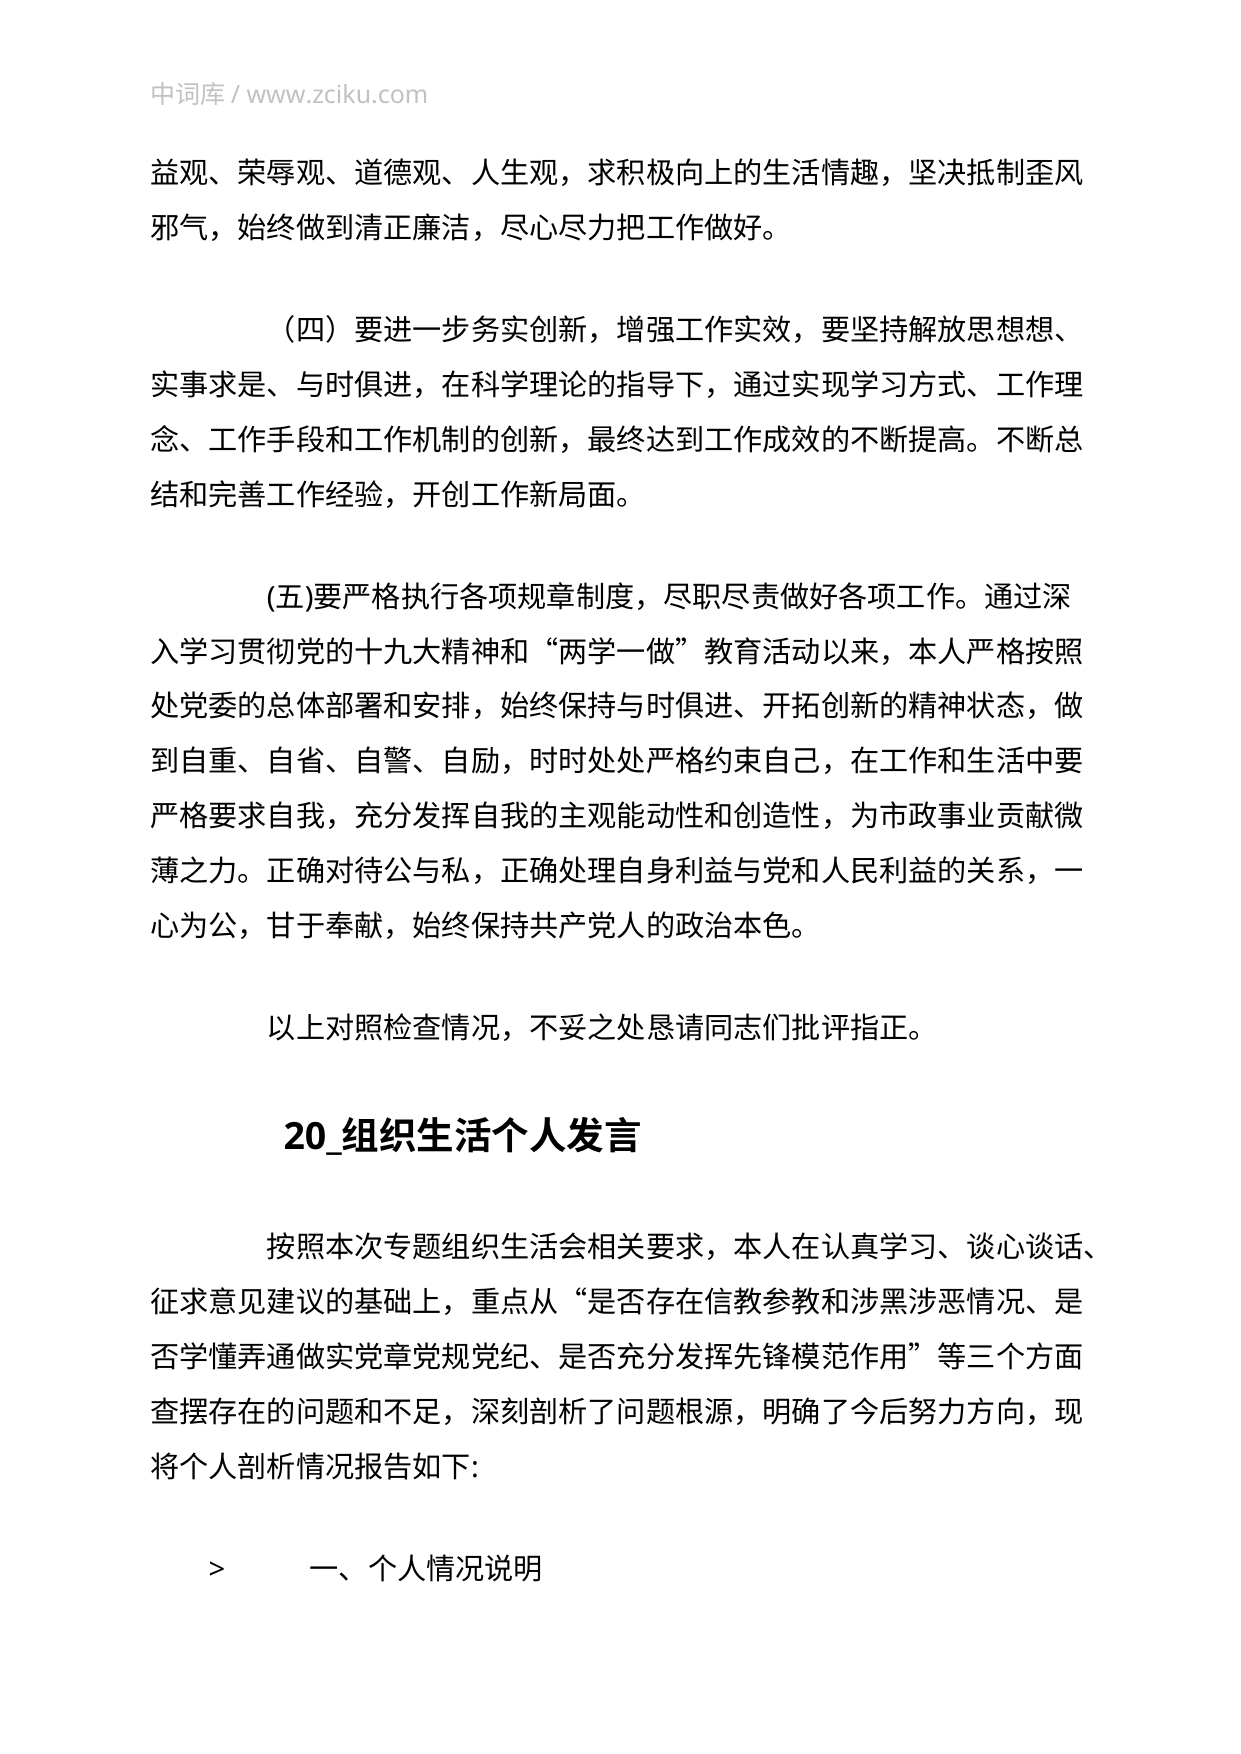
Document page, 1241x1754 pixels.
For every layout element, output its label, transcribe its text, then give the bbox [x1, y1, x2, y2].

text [150, 150, 1090, 247]
text 20_组织生活个人发言 [150, 1106, 1090, 1161]
text 以上对照检查情况，不妥之处恳请同志们批评指正。 [150, 1004, 1090, 1047]
text (五)要严格执行各项规章制度，尽职尽责做好各项工作。通过深入学习贯彻党的十九大精神和“两学一做”教育活动以来，本人严格按照处党委的总体部署和安排，始终保持与时俱进、开拓创新的精神状态，做到自重、自省、自警、自励，时时处处严格约束自己，在工作和生活中要严格要求自我，充分发挥自我的主观能动性和创造性，为市政事业贡献微薄之力。正确对待公与私，正确处理自身利益与党和人民利益的关系，一心为公，甘于奉献，始终保持共产党人的政治本色。 [150, 573, 1090, 945]
text > 一、个人情况说明 [150, 1545, 1090, 1588]
text （四）要进一步务实创新，增强工作实效，要坚持解放思想想、实事求是、与时俱进，在科学理论的指导下，通过实现学习方式、工作理念、工作手段和工作机制的创新，最终达到工作成效的不断提高。不断总结和完善工作经验，开创工作新局面。 [150, 307, 1090, 514]
text 按照本次专题组织生活会相关要求，本人在认真学习、谈心谈话、征求意见建议的基础上，重点从“是否存在信教参教和涉黑涉恶情况、是否学懂弄通做实党章党规党纪、是否充分发挥先锋模范作用”等三个方面查摆存在的问题和不足，深刻剖析了问题根源，明确了今后努力方向，现将个人剖析情况报告如下: [150, 1224, 1090, 1486]
